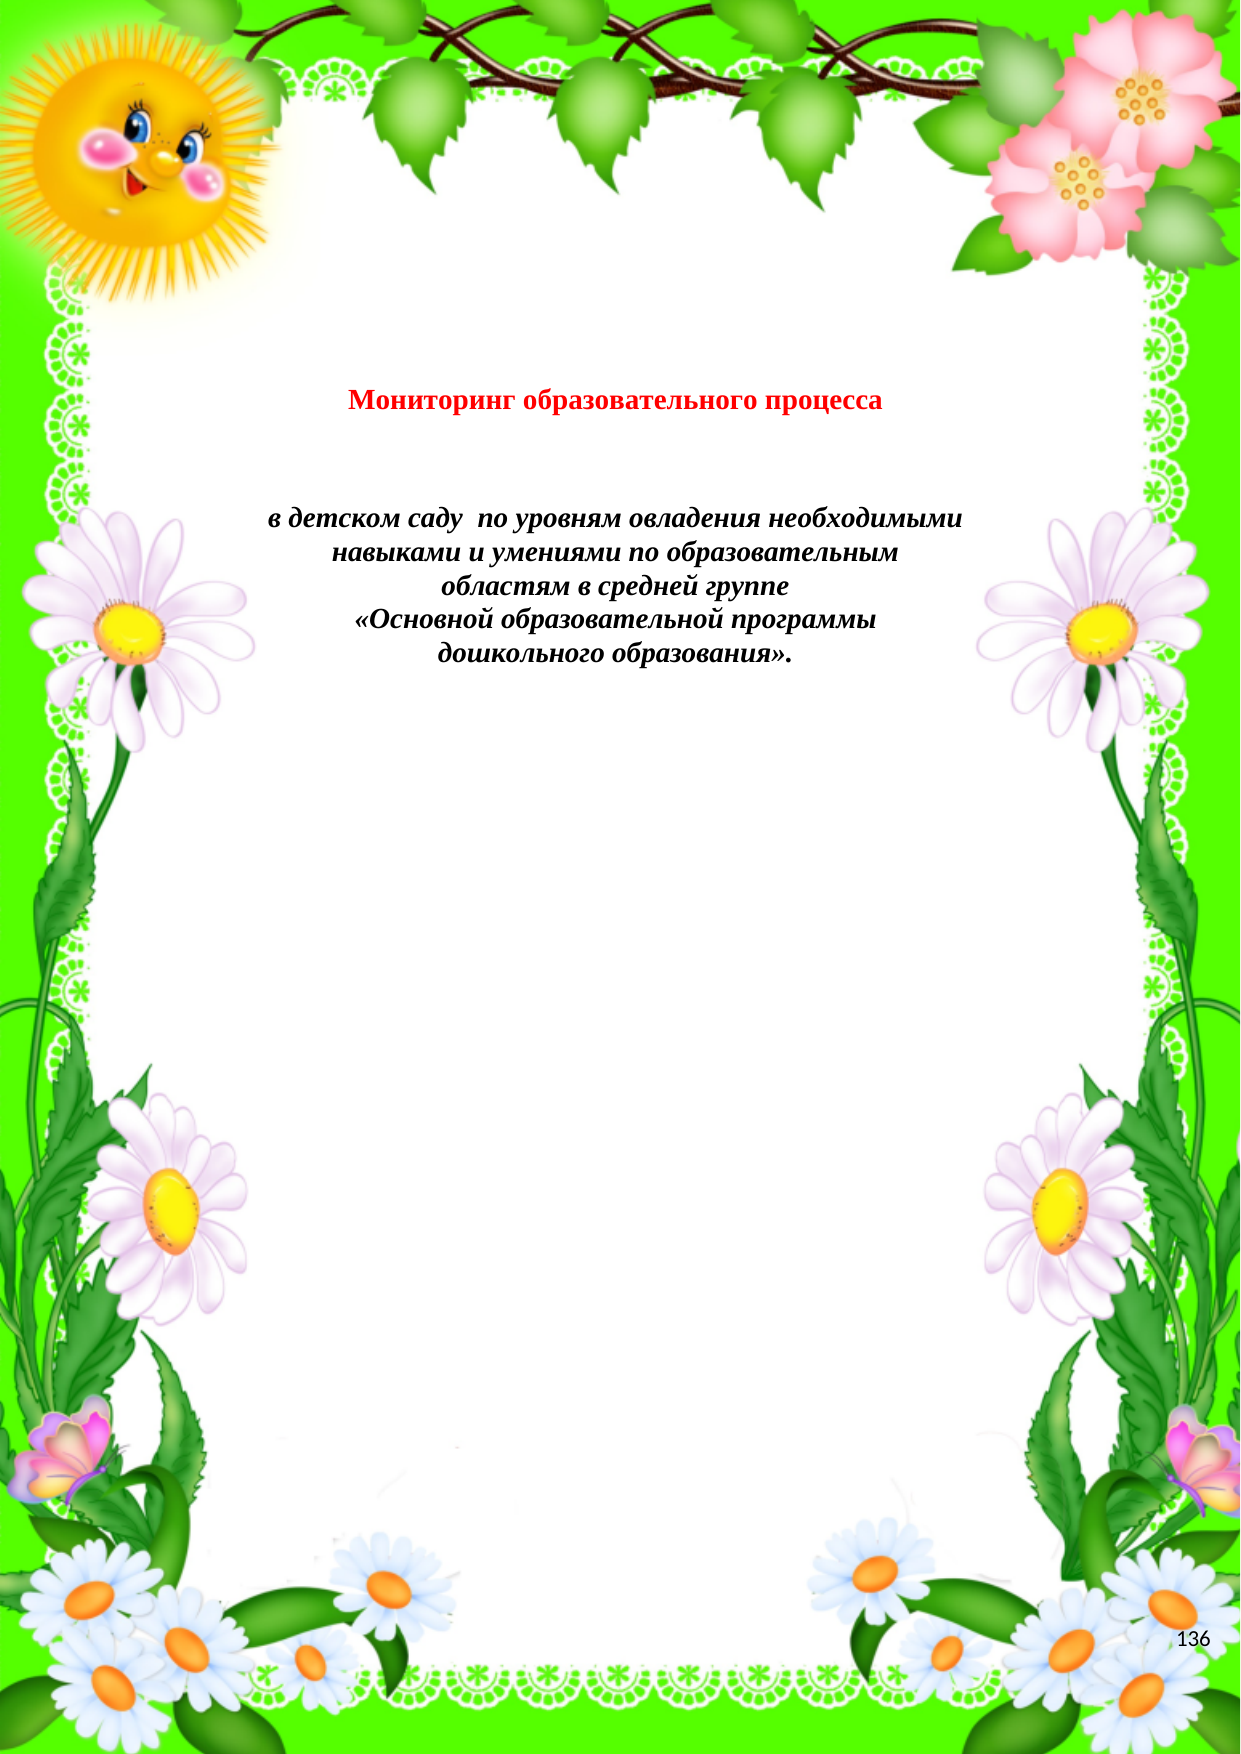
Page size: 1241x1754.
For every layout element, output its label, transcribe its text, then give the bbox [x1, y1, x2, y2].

text областям в средней группе [20, 568, 1211, 601]
text дошкольного образования». [20, 635, 1211, 668]
text Мониторинг образовательного процесса [20, 382, 1211, 415]
text «Основной образовательной программы [20, 601, 1211, 635]
text в детском саду по уровням овладения необходимыми [20, 501, 1211, 534]
text навыками и умениями по образовательным [20, 534, 1211, 568]
picture [0, 0, 1241, 1754]
